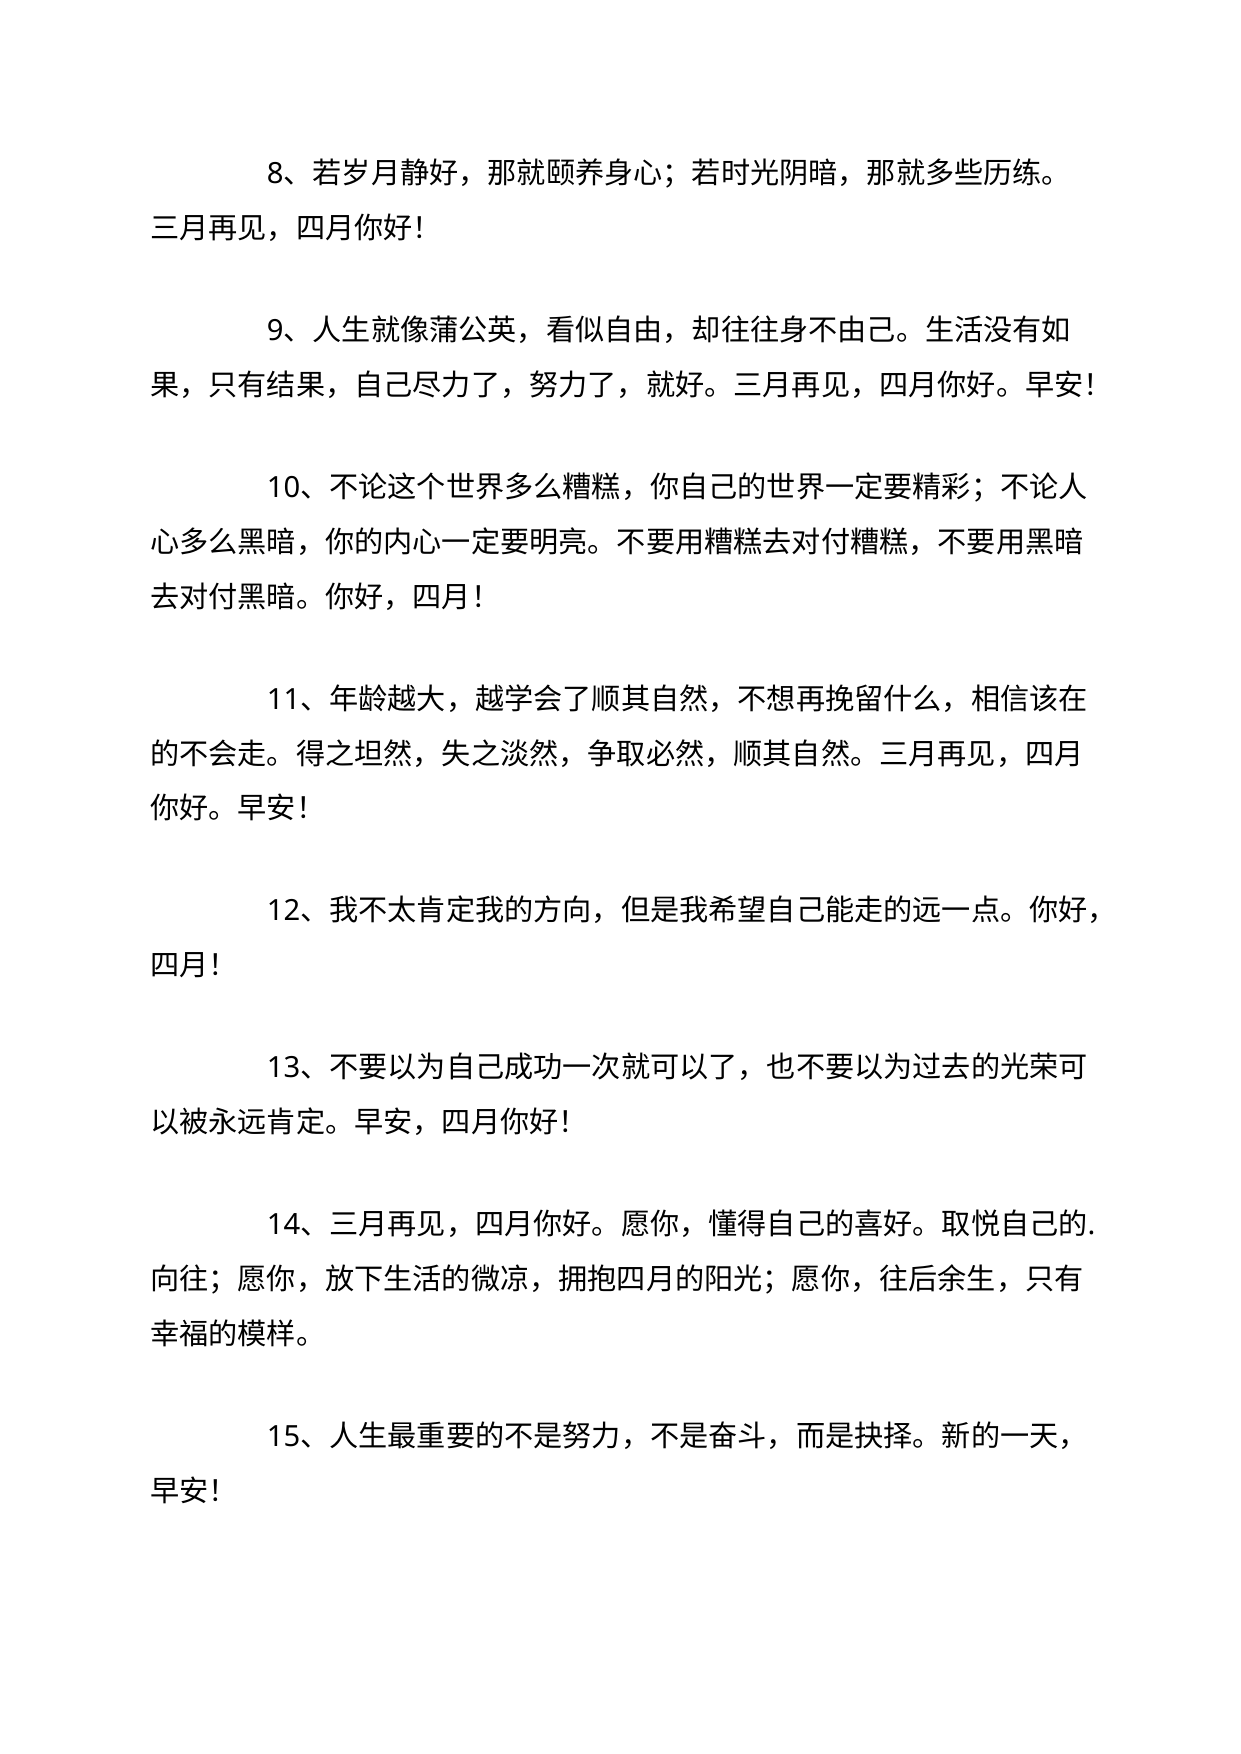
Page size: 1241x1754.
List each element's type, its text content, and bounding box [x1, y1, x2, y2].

text 12、我不太肯定我的方向，但是我希望自己能走的远一点。你好，四月！ [150, 887, 1090, 984]
text 13、不要以为自己成功一次就可以了，也不要以为过去的光荣可以被永远肯定。早安，四月你好！ [150, 1044, 1090, 1141]
text 10、不论这个世界多么糟糕，你自己的世界一定要精彩；不论人心多么黑暗，你的内心一定要明亮。不要用糟糕去对付糟糕，不要用黑暗去对付黑暗。你好，四月！ [150, 463, 1090, 616]
text 11、年龄越大，越学会了顺其自然，不想再挽留什么，相信该在的不会走。得之坦然，失之淡然，争取必然，顺其自然。三月再见，四月你好。早安！ [150, 675, 1090, 827]
text 14、三月再见，四月你好。愿你，懂得自己的喜好。取悦自己的.向往；愿你，放下生活的微凉，拥抱四月的阳光；愿你，往后余生，只有幸福的模样。 [150, 1200, 1090, 1353]
text 9、人生就像蒲公英，看似自由，却往往身不由己。生活没有如果，只有结果，自己尽力了，努力了，就好。三月再见，四月你好。早安！ [150, 307, 1090, 404]
text 15、人生最重要的不是努力，不是奋斗，而是抉择。新的一天，早安！ [150, 1412, 1090, 1509]
text 8、若岁月静好，那就颐养身心；若时光阴暗，那就多些历练。三月再见，四月你好！ [150, 150, 1090, 247]
